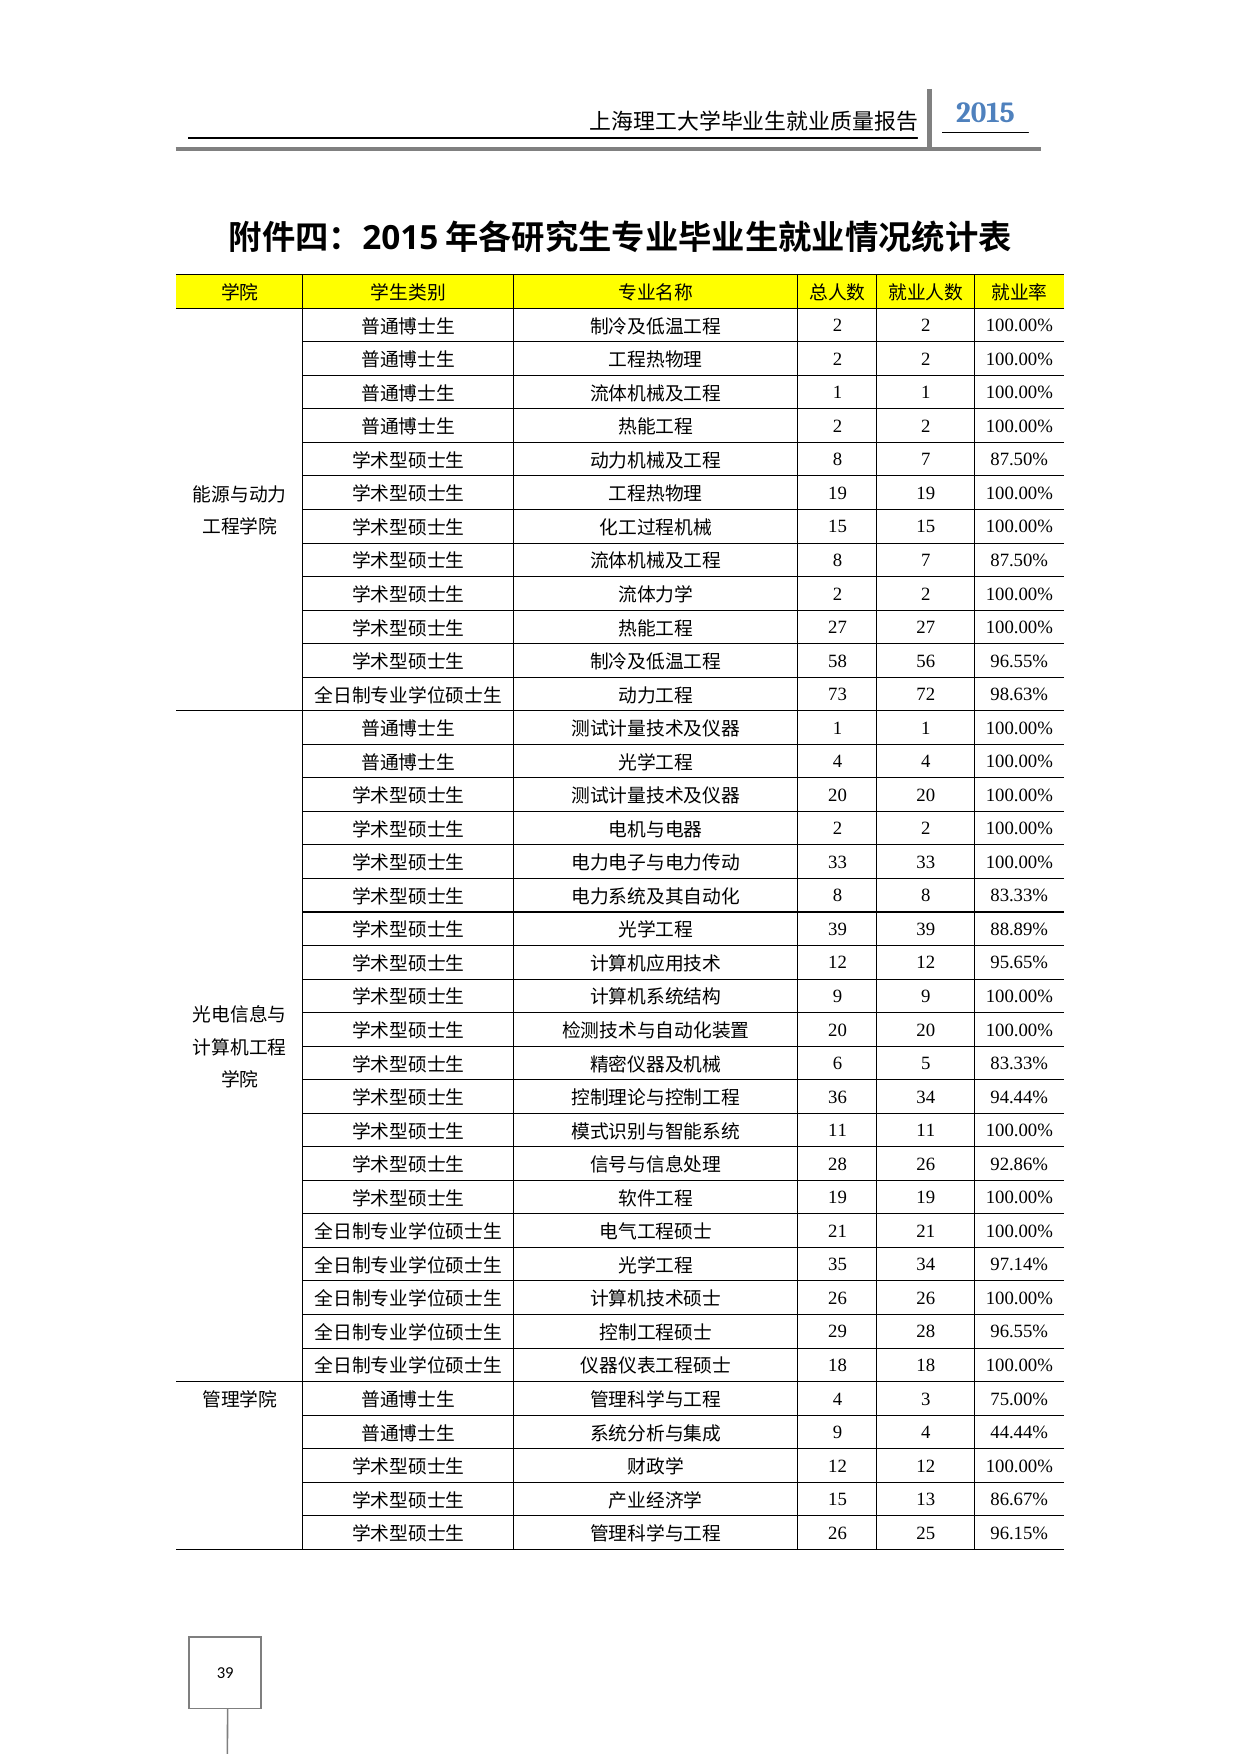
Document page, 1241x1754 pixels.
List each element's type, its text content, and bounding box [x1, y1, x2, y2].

table_cell 流体机械及工程 [514, 376, 797, 408]
table_cell 工程热物理 [514, 342, 797, 375]
title 附件四：2015年各研究生专业毕业生就业情况统计表 [187, 203, 1053, 268]
table_cell 学术型硕士生 [303, 812, 513, 844]
table_cell 学术型硕士生 [303, 1516, 513, 1549]
table_header 总人数 [798, 275, 876, 308]
table_cell 6 [798, 1047, 876, 1079]
table_cell 20 [877, 1013, 974, 1046]
table_cell 33 [877, 845, 974, 878]
table_cell 普通博士生 [303, 409, 513, 442]
table_cell 87.50% [975, 544, 1064, 576]
table_cell 电气工程硕士 [514, 1214, 797, 1247]
table_cell 5 [877, 1047, 974, 1079]
table_cell 全日制专业学位硕士生 [303, 1281, 513, 1314]
table_cell 4 [798, 745, 876, 777]
table_cell 9 [877, 980, 974, 1012]
table_cell 动力机械及工程 [514, 443, 797, 475]
table_cell 100.00% [975, 1181, 1064, 1213]
table_cell 20 [798, 778, 876, 811]
table_cell 7 [877, 443, 974, 475]
table_cell 热能工程 [514, 611, 797, 643]
table_cell 仪器仪表工程硕士 [514, 1349, 797, 1381]
table_cell 100.00% [975, 342, 1064, 375]
table_cell 72 [877, 678, 974, 710]
table_cell 工程热物理 [514, 476, 797, 509]
table_cell 19 [877, 476, 974, 509]
table_cell 100.00% [975, 745, 1064, 777]
table_cell 15 [798, 1483, 876, 1515]
table_cell 学术型硕士生 [303, 980, 513, 1012]
table_cell 控制理论与控制工程 [514, 1080, 797, 1113]
table_cell 全日制专业学位硕士生 [303, 1248, 513, 1280]
table_cell 25 [877, 1516, 974, 1549]
table_cell 学术型硕士生 [303, 644, 513, 677]
table_cell 97.14% [975, 1248, 1064, 1280]
table_cell 学术型硕士生 [303, 913, 513, 945]
table_cell 44.44% [975, 1416, 1064, 1448]
table_cell 2 [877, 577, 974, 609]
table_cell 光电信息与计算机工程学院 [176, 711, 302, 1381]
table_cell 100.00% [975, 980, 1064, 1012]
table_cell 2 [798, 309, 876, 341]
table_cell 3 [877, 1382, 974, 1414]
table_cell 电机与电器 [514, 812, 797, 844]
table_cell 19 [877, 1181, 974, 1213]
table_cell 39 [798, 913, 876, 945]
table_cell 39 [877, 913, 974, 945]
table_cell 2 [877, 342, 974, 375]
table_cell 12 [877, 946, 974, 978]
table_cell 100.00% [975, 1013, 1064, 1046]
table_cell 制冷及低温工程 [514, 644, 797, 677]
table_cell 8 [798, 879, 876, 911]
table_cell 普通博士生 [303, 342, 513, 375]
table_cell 86.67% [975, 1483, 1064, 1515]
table_cell 全日制专业学位硕士生 [303, 1214, 513, 1247]
table_cell 计算机系统结构 [514, 980, 797, 1012]
table_cell 2 [798, 577, 876, 609]
table_cell 18 [877, 1349, 974, 1381]
table_cell 计算机技术硕士 [514, 1281, 797, 1314]
table_cell 控制工程硕士 [514, 1315, 797, 1347]
table_cell 8 [877, 879, 974, 911]
table_cell 学术型硕士生 [303, 1013, 513, 1046]
table_cell 2 [877, 309, 974, 341]
table_cell 管理学院 [176, 1382, 302, 1549]
table_cell 100.00% [975, 309, 1064, 341]
table_cell 2 [798, 409, 876, 442]
table_cell 19 [798, 1181, 876, 1213]
table_cell 普通博士生 [303, 1416, 513, 1448]
table_cell 学术型硕士生 [303, 510, 513, 542]
table_cell 13 [877, 1483, 974, 1515]
table_cell 学术型硕士生 [303, 443, 513, 475]
table_cell 96.15% [975, 1516, 1064, 1549]
table_cell 1 [877, 711, 974, 744]
table_cell 34 [877, 1080, 974, 1113]
table_cell 36 [798, 1080, 876, 1113]
table_cell 热能工程 [514, 409, 797, 442]
table_cell 100.00% [975, 778, 1064, 811]
table_cell 28 [877, 1315, 974, 1347]
table_cell 100.00% [975, 376, 1064, 408]
table_cell 2 [798, 342, 876, 375]
table_cell 29 [798, 1315, 876, 1347]
table_cell 普通博士生 [303, 745, 513, 777]
table_cell 8 [798, 544, 876, 576]
table_cell 100.00% [975, 611, 1064, 643]
table_cell 管理科学与工程 [514, 1516, 797, 1549]
table_cell 20 [798, 1013, 876, 1046]
table_cell 34 [877, 1248, 974, 1280]
table_cell 能源与动力工程学院 [176, 309, 302, 710]
table_cell 1 [798, 376, 876, 408]
table_cell 11 [798, 1114, 876, 1146]
table_cell 75.00% [975, 1382, 1064, 1414]
table_cell 普通博士生 [303, 1382, 513, 1414]
table_cell 精密仪器及机械 [514, 1047, 797, 1079]
table_cell 100.00% [975, 1349, 1064, 1381]
table_header 学院 [176, 275, 302, 308]
table_cell 学术型硕士生 [303, 476, 513, 509]
table_cell 100.00% [975, 510, 1064, 542]
table_cell 光学工程 [514, 745, 797, 777]
table_cell 100.00% [975, 1214, 1064, 1247]
table_cell 2 [877, 812, 974, 844]
table_cell 流体力学 [514, 577, 797, 609]
table_cell 8 [798, 443, 876, 475]
table_cell 18 [798, 1349, 876, 1381]
table_cell 学术型硕士生 [303, 879, 513, 911]
table_cell 学术型硕士生 [303, 1114, 513, 1146]
table_cell 财政学 [514, 1449, 797, 1482]
table_cell 软件工程 [514, 1181, 797, 1213]
table_cell 4 [877, 1416, 974, 1448]
table_cell 学术型硕士生 [303, 1181, 513, 1213]
table_cell 11 [877, 1114, 974, 1146]
table_cell 学术型硕士生 [303, 946, 513, 978]
table_cell 12 [798, 1449, 876, 1482]
table_cell 100.00% [975, 812, 1064, 844]
table_cell 模式识别与智能系统 [514, 1114, 797, 1146]
table_cell 100.00% [975, 409, 1064, 442]
table_cell 21 [798, 1214, 876, 1247]
table_cell 学术型硕士生 [303, 577, 513, 609]
table_cell 普通博士生 [303, 711, 513, 744]
table_cell 计算机应用技术 [514, 946, 797, 978]
table_cell 58 [798, 644, 876, 677]
table_cell 全日制专业学位硕士生 [303, 1315, 513, 1347]
table_cell 56 [877, 644, 974, 677]
table_cell 测试计量技术及仪器 [514, 711, 797, 744]
table_cell 100.00% [975, 1114, 1064, 1146]
table_cell 87.50% [975, 443, 1064, 475]
table_header 学生类别 [303, 275, 513, 308]
table_cell 83.33% [975, 879, 1064, 911]
table_cell 26 [877, 1147, 974, 1180]
table_cell 学术型硕士生 [303, 1147, 513, 1180]
table_cell 学术型硕士生 [303, 1080, 513, 1113]
table_cell 100.00% [975, 1281, 1064, 1314]
table_cell 9 [798, 980, 876, 1012]
table_cell 88.89% [975, 913, 1064, 945]
table_cell 15 [877, 510, 974, 542]
table_cell 全日制专业学位硕士生 [303, 678, 513, 710]
table_cell 电力系统及其自动化 [514, 879, 797, 911]
table_cell 73 [798, 678, 876, 710]
table_cell 96.55% [975, 644, 1064, 677]
table_cell 12 [798, 946, 876, 978]
table_cell 100.00% [975, 476, 1064, 509]
table_cell 19 [798, 476, 876, 509]
table_cell 100.00% [975, 577, 1064, 609]
table_cell 普通博士生 [303, 309, 513, 341]
table_cell 学术型硕士生 [303, 1483, 513, 1515]
table_cell 学术型硕士生 [303, 845, 513, 878]
table_cell 26 [798, 1516, 876, 1549]
table_cell 35 [798, 1248, 876, 1280]
table_header 就业率 [975, 275, 1064, 308]
table_cell 100.00% [975, 845, 1064, 878]
table_cell 系统分析与集成 [514, 1416, 797, 1448]
table_cell 学术型硕士生 [303, 611, 513, 643]
table_cell 管理科学与工程 [514, 1382, 797, 1414]
table_cell 96.55% [975, 1315, 1064, 1347]
table_cell 4 [877, 745, 974, 777]
table_cell 4 [798, 1382, 876, 1414]
table_cell 20 [877, 778, 974, 811]
table_cell 光学工程 [514, 1248, 797, 1280]
table_cell 2 [877, 409, 974, 442]
table_cell 检测技术与自动化装置 [514, 1013, 797, 1046]
table_cell 28 [798, 1147, 876, 1180]
table_cell 动力工程 [514, 678, 797, 710]
table_cell 100.00% [975, 1449, 1064, 1482]
table_cell 学术型硕士生 [303, 544, 513, 576]
table_cell 9 [798, 1416, 876, 1448]
table_cell 产业经济学 [514, 1483, 797, 1515]
table_cell 12 [877, 1449, 974, 1482]
table_cell 学术型硕士生 [303, 1449, 513, 1482]
table_cell 光学工程 [514, 913, 797, 945]
table_cell 制冷及低温工程 [514, 309, 797, 341]
table_cell 27 [798, 611, 876, 643]
table_cell 电力电子与电力传动 [514, 845, 797, 878]
table_header 专业名称 [514, 275, 797, 308]
table_cell 全日制专业学位硕士生 [303, 1349, 513, 1381]
table_cell 2 [798, 812, 876, 844]
table_cell 26 [798, 1281, 876, 1314]
table_cell 学术型硕士生 [303, 778, 513, 811]
table_cell 测试计量技术及仪器 [514, 778, 797, 811]
table_cell 15 [798, 510, 876, 542]
table_cell 26 [877, 1281, 974, 1314]
table_cell 1 [798, 711, 876, 744]
table_cell 7 [877, 544, 974, 576]
table_cell 普通博士生 [303, 376, 513, 408]
table_cell 100.00% [975, 711, 1064, 744]
table_cell 学术型硕士生 [303, 1047, 513, 1079]
table_cell 21 [877, 1214, 974, 1247]
table_header 就业人数 [877, 275, 974, 308]
table_cell 27 [877, 611, 974, 643]
table_cell 信号与信息处理 [514, 1147, 797, 1180]
table_cell 化工过程机械 [514, 510, 797, 542]
table_cell 1 [877, 376, 974, 408]
table_cell 94.44% [975, 1080, 1064, 1113]
table_cell 92.86% [975, 1147, 1064, 1180]
table_cell 95.65% [975, 946, 1064, 978]
table_cell 83.33% [975, 1047, 1064, 1079]
table_cell 98.63% [975, 678, 1064, 710]
table_cell 流体机械及工程 [514, 544, 797, 576]
table_cell 33 [798, 845, 876, 878]
